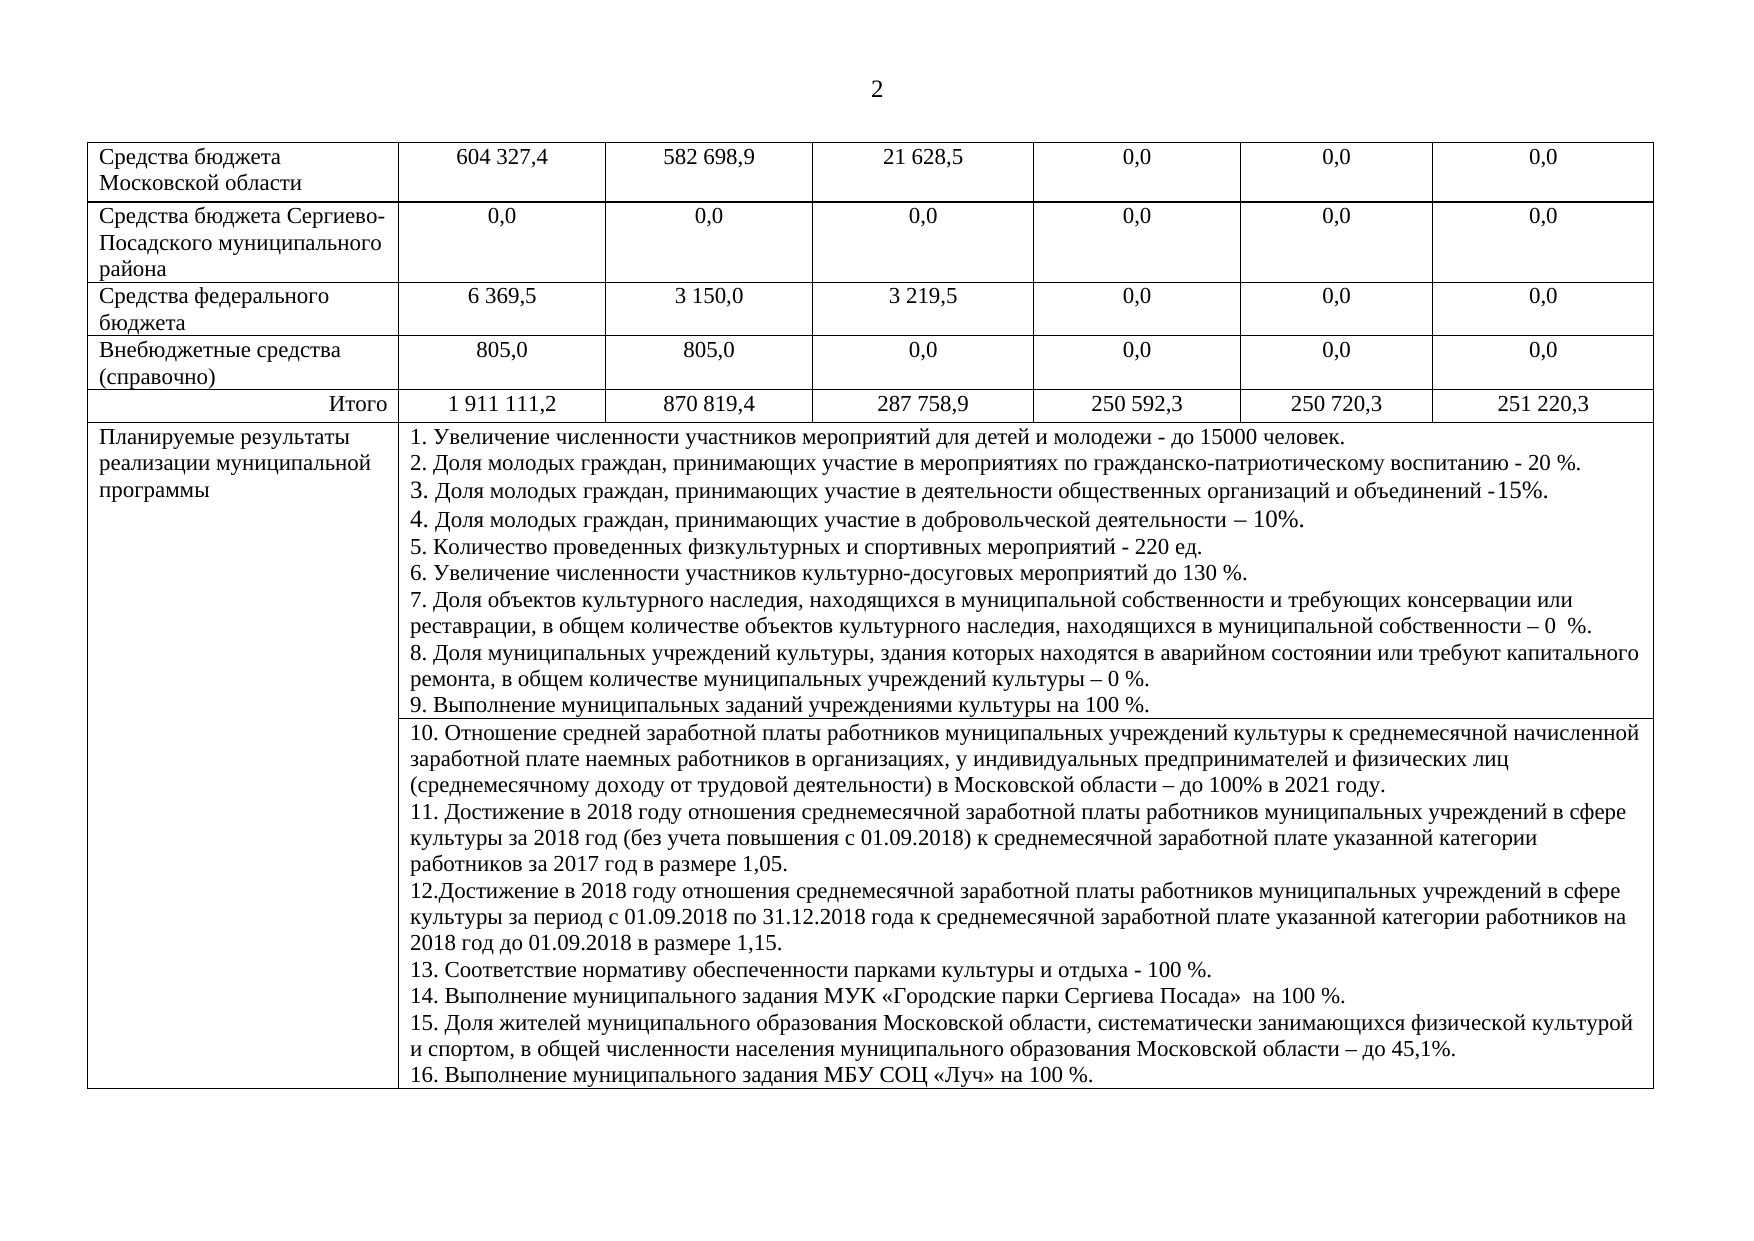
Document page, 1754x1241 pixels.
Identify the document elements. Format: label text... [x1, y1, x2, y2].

table_cell 0,0 [606, 203, 812, 282]
table_cell 0,0 [1241, 143, 1432, 201]
table_cell 0,0 [813, 336, 1033, 389]
table_cell 582 698,9 [606, 143, 812, 201]
table_cell 805,0 [606, 336, 812, 389]
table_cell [399, 719, 1653, 1088]
table_cell 0,0 [1433, 336, 1653, 389]
table_cell 1 911 111,2 [399, 390, 605, 422]
table_cell 870 819,4 [606, 390, 812, 422]
table_cell 0,0 [1241, 336, 1432, 389]
table_cell 1. Увеличение численности участников мероприятий для детей и молодежи - до 15000 человек. 2. Доля молодых граждан, принимающих участие в мероприятиях по гражданско-патриотическому воспитанию - 20 %. 3. Доля молодых граждан, принимающих участие в деятельности общественных организаций и объединений -15%. 4. Доля молодых граждан, принимающих участие в добровольческой деятельности – 10%. 5. Количество проведенных физкультурных и спортивных мероприятий - 220 ед. 6. Увеличение численности участников культурно-досуговых мероприятий до 130 %. 7. Доля объектов культурного наследия, находящихся в муниципальной собственности и требующих консервации или реставрации, в общем количестве объектов культурного наследия, находящихся в муниципальной собственности – 0 %. 8. Доля муниципальных учреждений культуры, здания которых находятся в аварийном состоянии или требуют капитального ремонта, в общем количестве муниципальных учреждений культуры – 0 %. 9. Выполнение муниципальных заданий учреждениями культуры на 100 %. [399, 423, 1653, 718]
table_cell Внебюджетные средства (справочно) [88, 336, 398, 389]
table_cell 0,0 [1034, 143, 1240, 201]
table_cell 3 219,5 [813, 283, 1033, 335]
table_cell 3 150,0 [606, 283, 812, 335]
table_cell 0,0 [1433, 203, 1653, 282]
table_cell 805,0 [399, 336, 605, 389]
table_cell 250 720,3 [1241, 390, 1432, 422]
table_cell Планируемые результаты реализации муниципальной программы [88, 423, 398, 1088]
table_cell 0,0 [813, 203, 1033, 282]
table_cell 0,0 [1433, 283, 1653, 335]
table_cell Средства бюджета Сергиево-Посадского муниципального района [88, 203, 398, 282]
table_cell 287 758,9 [813, 390, 1033, 422]
table_cell 0,0 [1034, 336, 1240, 389]
table_cell 6 369,5 [399, 283, 605, 335]
table_cell 0,0 [1034, 283, 1240, 335]
table_cell 604 327,4 [399, 143, 605, 201]
table_cell 0,0 [1241, 283, 1432, 335]
table_cell 0,0 [1034, 203, 1240, 282]
table_cell Средства федерального бюджета [88, 283, 398, 335]
table_cell 0,0 [399, 203, 605, 282]
table_cell Средства бюджета Московской области [88, 143, 398, 201]
table_cell 250 592,3 [1034, 390, 1240, 422]
table_cell 0,0 [1241, 203, 1432, 282]
table_cell 0,0 [1433, 143, 1653, 201]
table_cell Итого [88, 390, 398, 422]
table_cell 21 628,5 [813, 143, 1033, 201]
table_cell 251 220,3 [1433, 390, 1653, 422]
